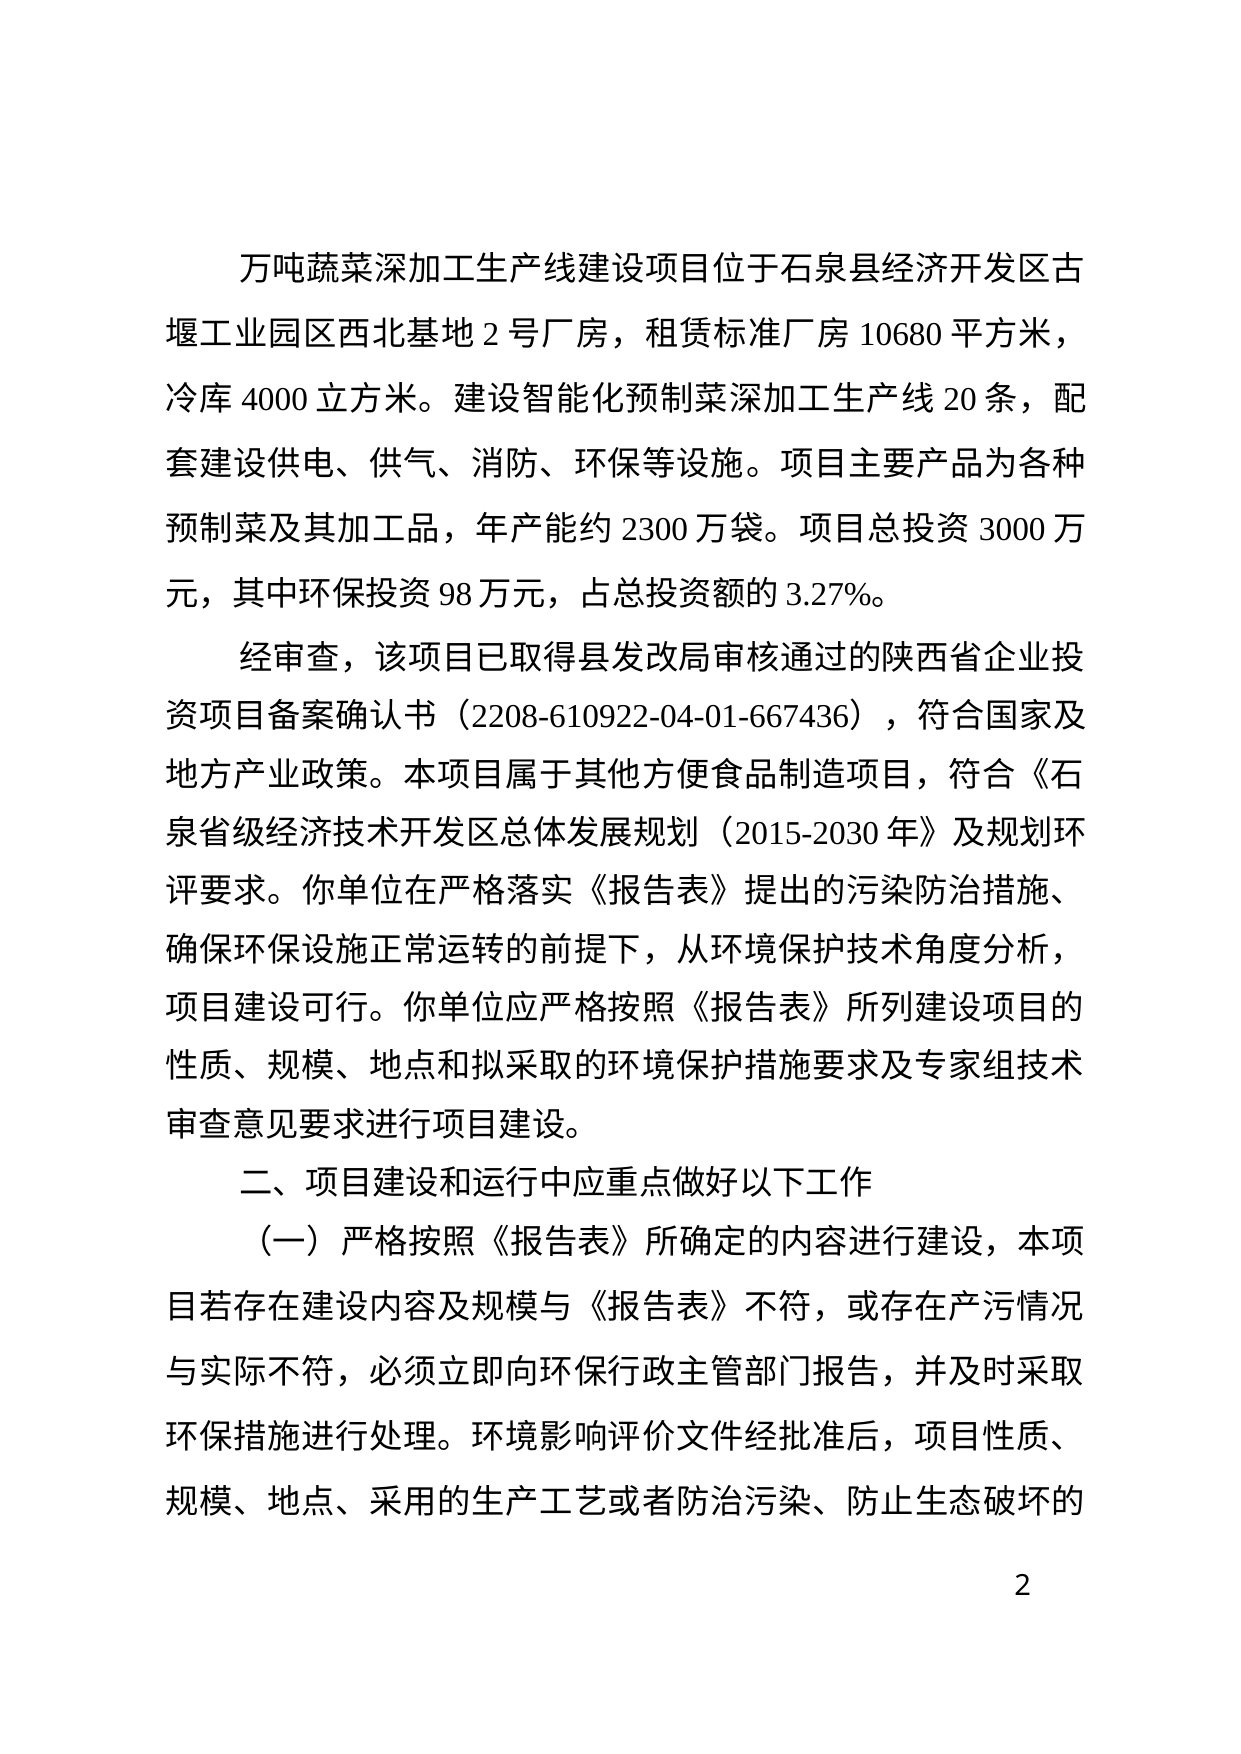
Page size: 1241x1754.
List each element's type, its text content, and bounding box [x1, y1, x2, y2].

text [165, 1206, 1087, 1531]
text 万吨蔬菜深加工生产线建设项目位于石泉县经济开发区古堰工业园区西北基地2号厂房，租赁标准厂房10680平方米，冷库4000立方米。建设智能化预制菜深加工生产线20条，配套建设供电、供气、消防、环保等设施。项目主要产品为各种预制菜及其加工品，年产能约2300万袋。项目总投资3000万元，其中环保投资98万元，占总投资额的3.27%。 [165, 233, 1087, 623]
text 二、项目建设和运行中应重点做好以下工作 [165, 1148, 1087, 1206]
text 经审查，该项目已取得县发改局审核通过的陕西省企业投资项目备案确认书（2208-610922-04-01-667436），符合国家及地方产业政策。本项目属于其他方便食品制造项目，符合《石泉省级经济技术开发区总体发展规划（2015-2030年》及规划环评要求。你单位在严格落实《报告表》提出的污染防治措施、确保环保设施正常运转的前提下，从环境保护技术角度分析，项目建设可行。你单位应严格按照《报告表》所列建设项目的性质、规模、地点和拟采取的环境保护措施要求及专家组技术审查意见要求进行项目建设。 [165, 623, 1087, 1148]
